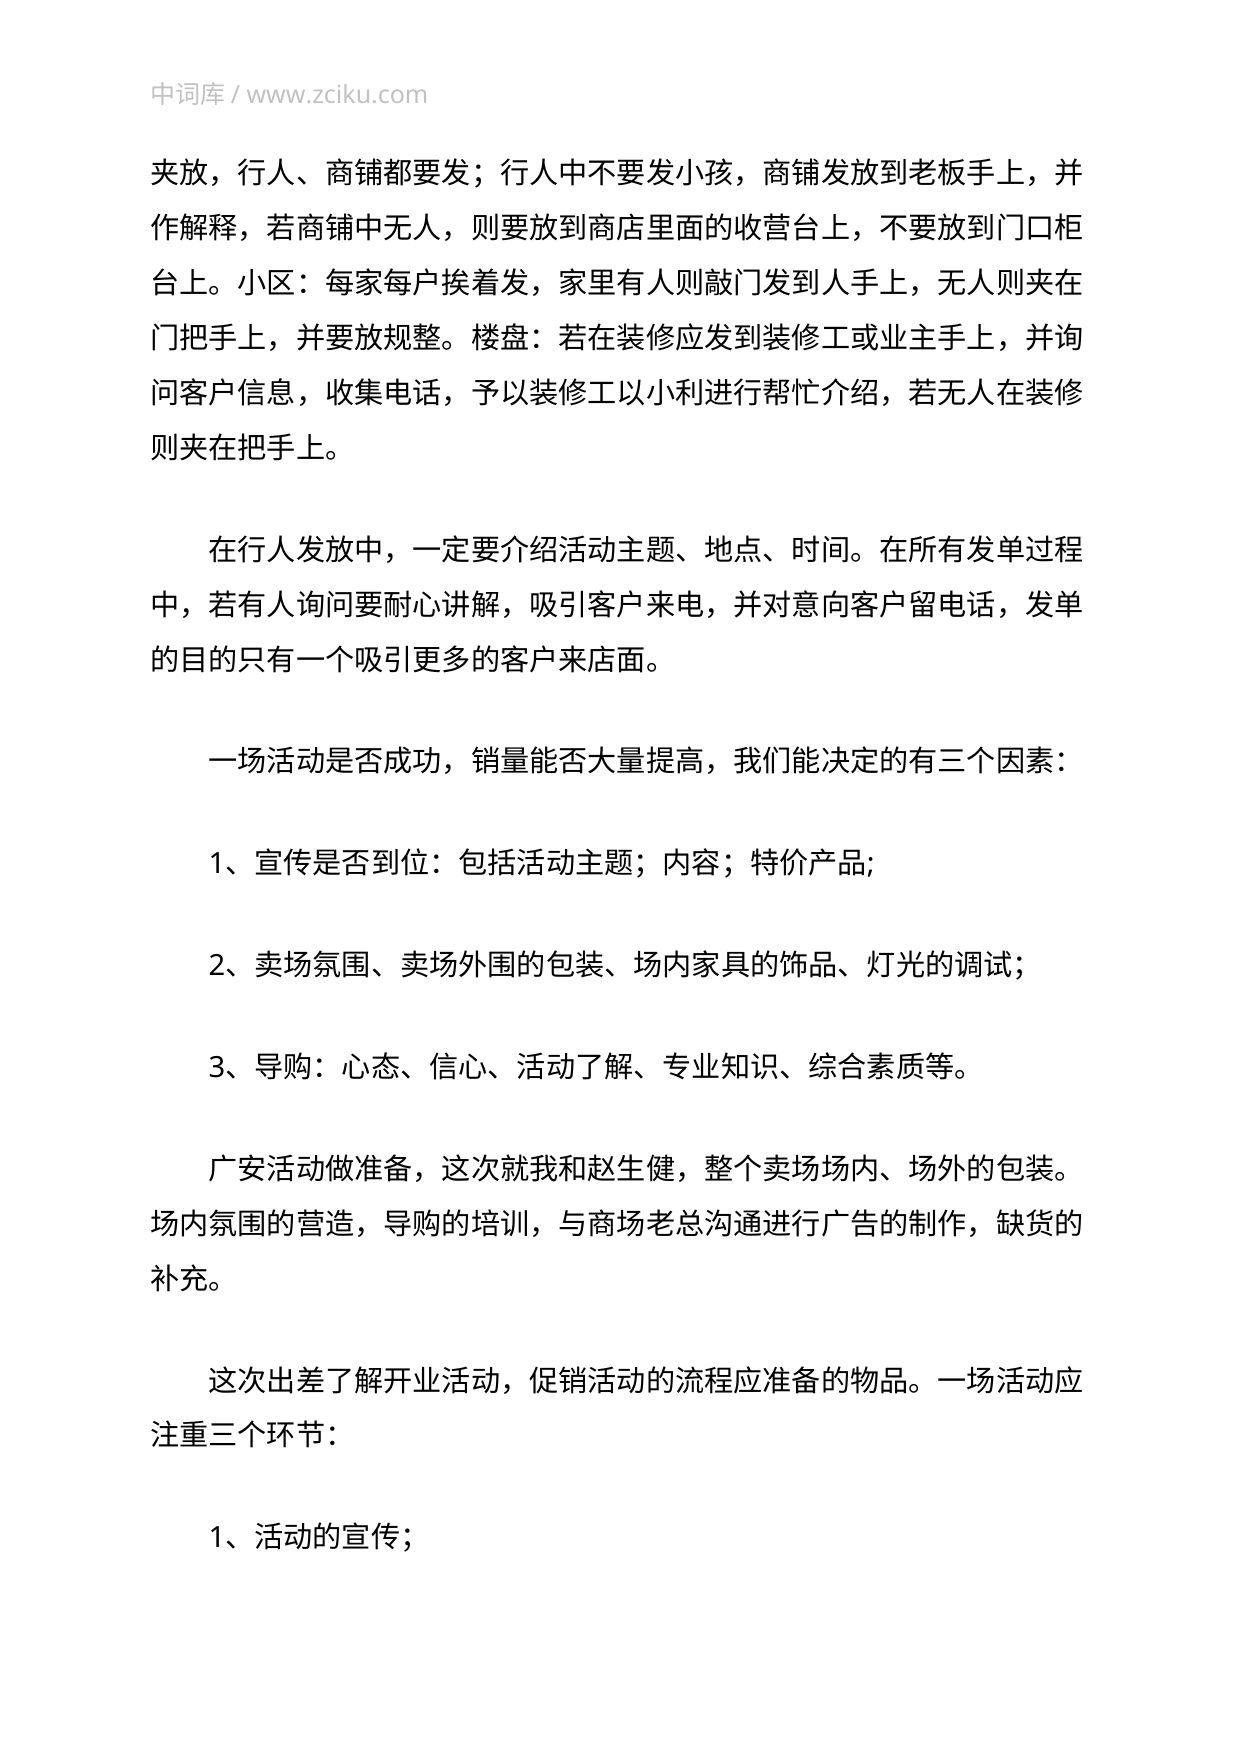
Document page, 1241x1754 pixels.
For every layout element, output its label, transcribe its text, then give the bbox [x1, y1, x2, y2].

text 这次出差了解开业活动，促销活动的流程应准备的物品。一场活动应注重三个环节： [150, 1357, 1090, 1454]
text 1、宣传是否到位：包括活动主题；内容；特价产品; [150, 839, 1090, 882]
text 广安活动做准备，这次就我和赵生健，整个卖场场内、场外的包装。场内氛围的营造，导购的培训，与商场老总沟通进行广告的制作，缺货的补充。 [150, 1146, 1090, 1298]
text 一场活动是否成功，销量能否大量提高，我们能决定的有三个因素： [150, 738, 1090, 780]
text 1、活动的宣传； [150, 1514, 1090, 1556]
text 3、导购：心态、信心、活动了解、专业知识、综合素质等。 [150, 1043, 1090, 1086]
text 在行人发放中，一定要介绍活动主题、地点、时间。在所有发单过程中，若有人询问要耐心讲解，吸引客户来电，并对意向客户留电话，发单的目的只有一个吸引更多的客户来店面。 [150, 526, 1090, 678]
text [150, 150, 1090, 467]
text 2、卖场氛围、卖场外围的包装、场内家具的饰品、灯光的调试； [150, 942, 1090, 984]
